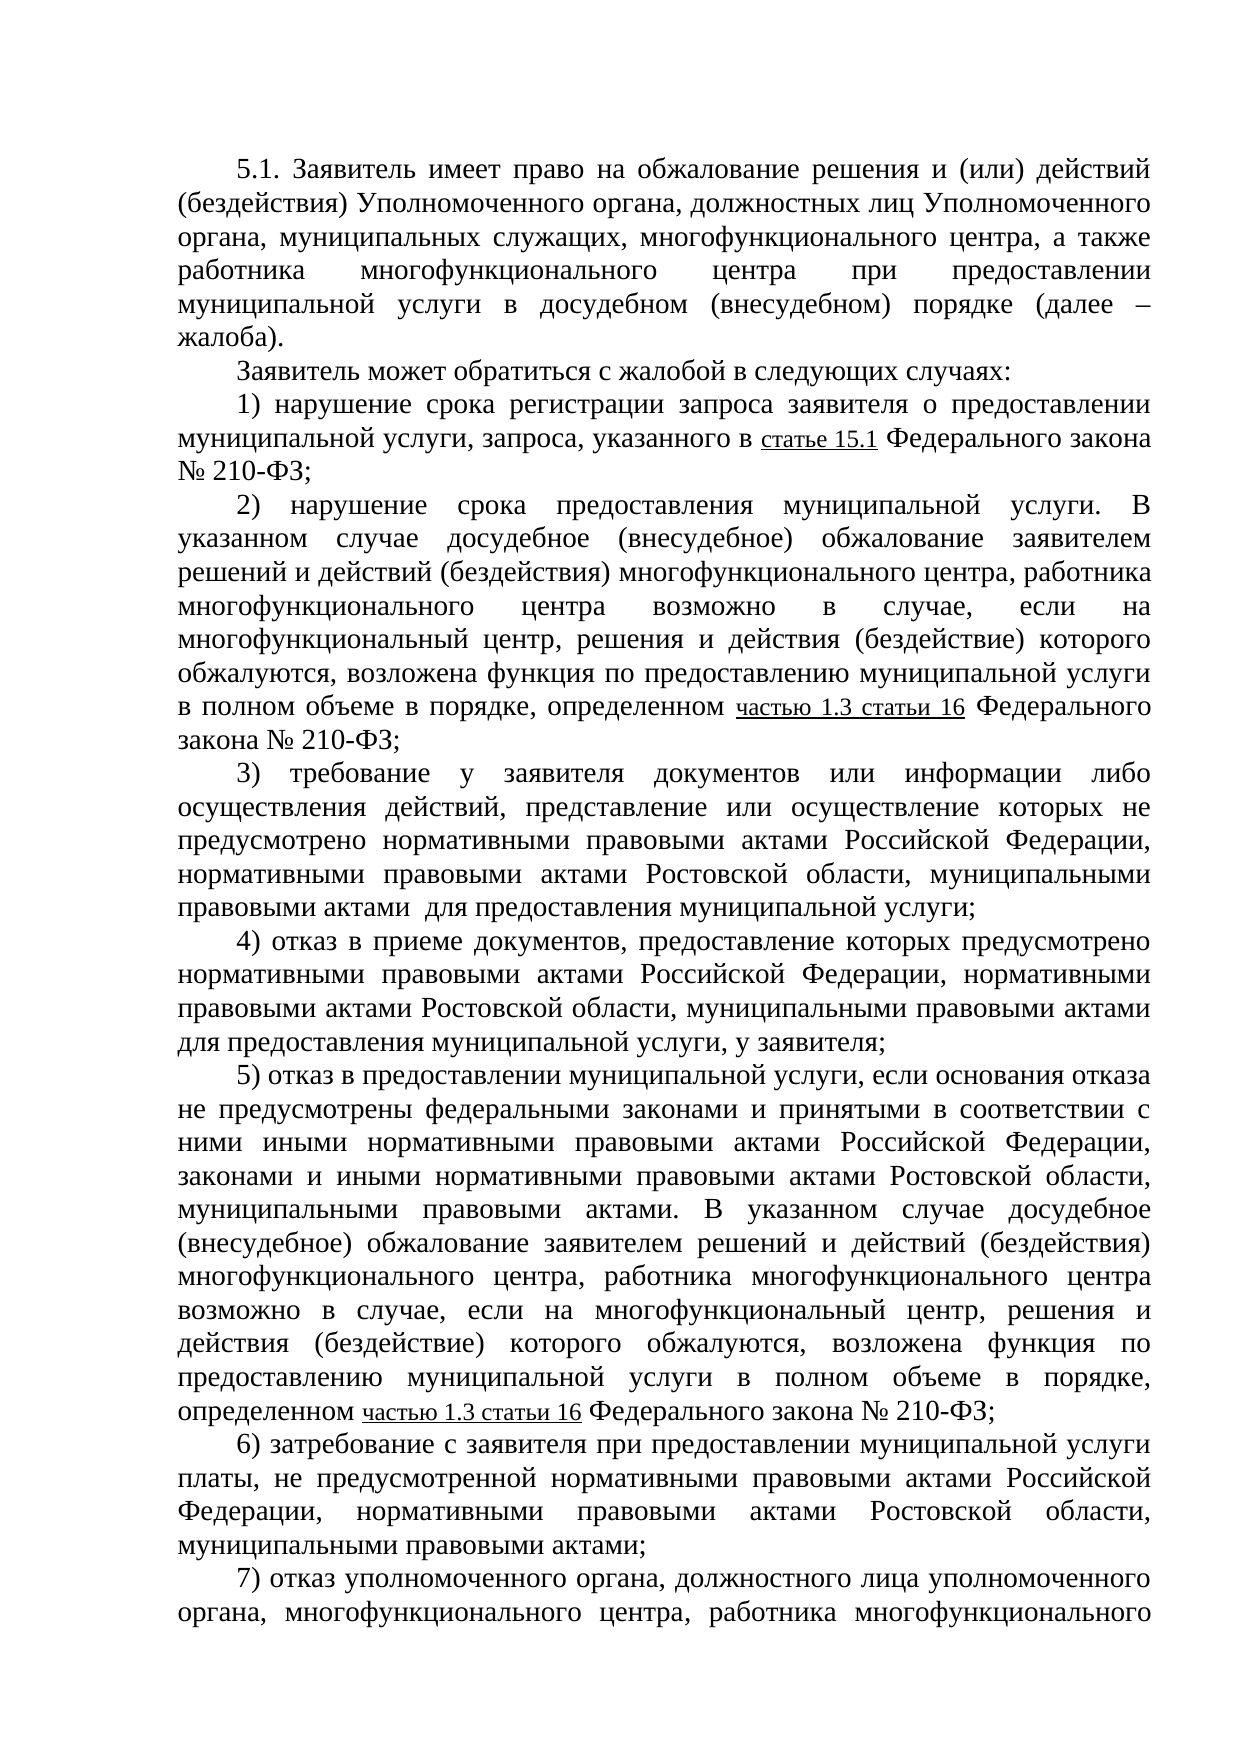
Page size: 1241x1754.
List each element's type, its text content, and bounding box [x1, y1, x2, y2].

text Заявитель может обратиться с жалобой в следующих случаях: [177, 353, 1152, 386]
text 1) нарушение срока регистрации запроса заявителя о предоставлении муниципальной услуги, запроса, указанного в статье 15.1 Федерального закона № 210-ФЗ; [177, 386, 1152, 487]
text 5.1. Заявитель имеет право на обжалование решения и (или) действий (бездействия) Уполномоченного органа, должностных лиц Уполномоченного органа, муниципальных служащих, многофункционального центра, а также работника многофункционального центра при предоставлении муниципальной услуги в досудебном (внесудебном) порядке (далее – жалоба). [177, 152, 1152, 353]
text 6) затребование с заявителя при предоставлении муниципальной услуги платы, не предусмотренной нормативными правовыми актами Российской Федерации, нормативными правовыми актами Ростовской области, муниципальными правовыми актами; [177, 1426, 1152, 1560]
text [177, 1560, 1152, 1627]
text 3) требование у заявителя документов или информации либо осуществления действий, представление или осуществление которых не предусмотрено нормативными правовыми актами Российской Федерации, нормативными правовыми актами Ростовской области, муниципальными правовыми актами для предоставления муниципальной услуги; [177, 755, 1152, 923]
text 2) нарушение срока предоставления муниципальной услуги. В указанном случае досудебное (внесудебное) обжалование заявителем решений и действий (бездействия) многофункционального центра, работника многофункционального центра возможно в случае, если на многофункциональный центр, решения и действия (бездействие) которого обжалуются, возложена функция по предоставлению муниципальной услуги в полном объеме в порядке, определенном частью 1.3 статьи 16 Федерального закона № 210-ФЗ; [177, 487, 1152, 755]
text 5) отказ в предоставлении муниципальной услуги, если основания отказа не предусмотрены федеральными законами и принятыми в соответствии с ними иными нормативными правовыми актами Российской Федерации, законами и иными нормативными правовыми актами Ростовской области, муниципальными правовыми актами. В указанном случае досудебное (внесудебное) обжалование заявителем решений и действий (бездействия) многофункционального центра, работника многофункционального центра возможно в случае, если на многофункциональный центр, решения и действия (бездействие) которого обжалуются, возложена функция по предоставлению муниципальной услуги в полном объеме в порядке, определенном частью 1.3 статьи 16 Федерального закона № 210-ФЗ; [177, 1057, 1152, 1426]
text 4) отказ в приеме документов, предоставление которых предусмотрено нормативными правовыми актами Российской Федерации, нормативными правовыми актами Ростовской области, муниципальными правовыми актами для предоставления муниципальной услуги, у заявителя; [177, 923, 1152, 1057]
